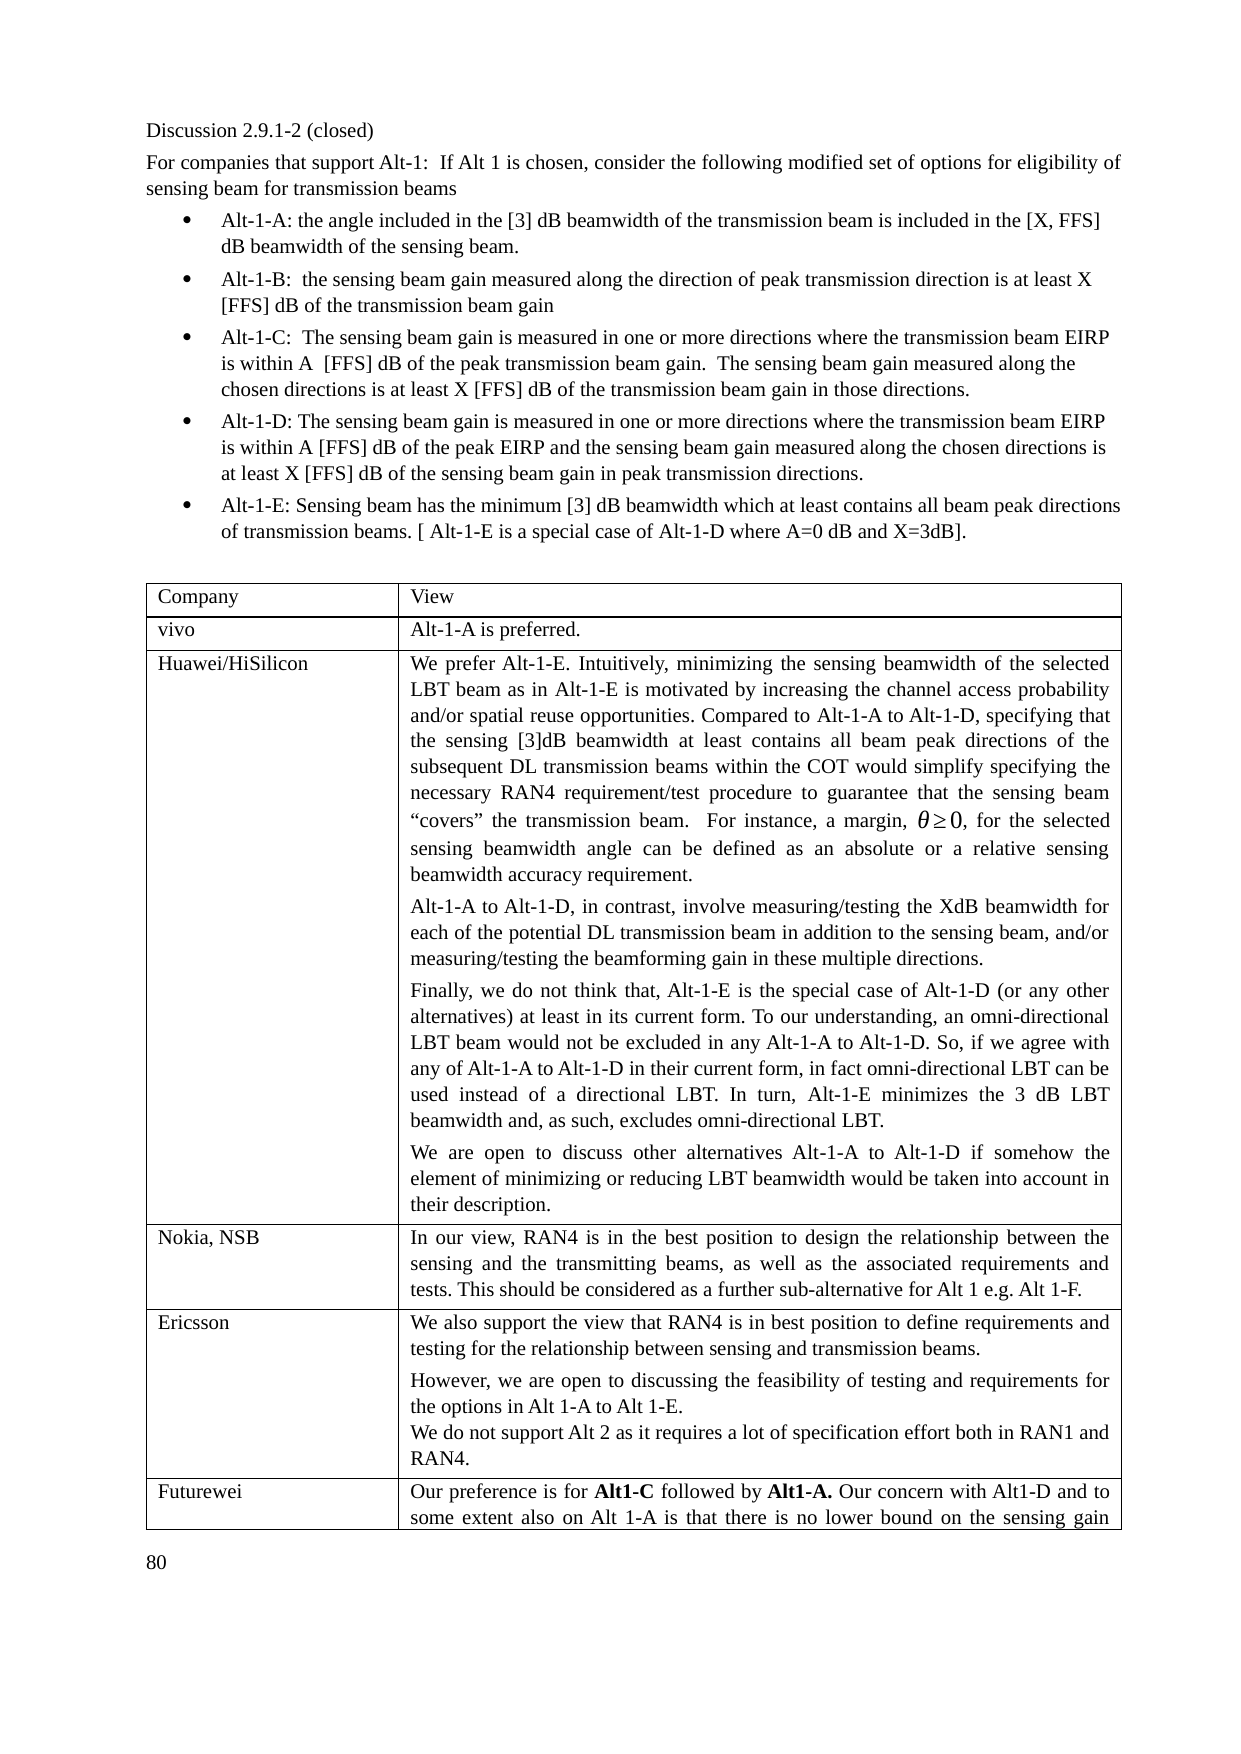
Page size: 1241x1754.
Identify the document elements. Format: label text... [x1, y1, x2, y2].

table_header View [399, 584, 1121, 616]
table_cell We also support the view that RAN4 is in best position to define requirements and testing for the relationship between sensing and transmission beams. However, we are open to discussing the feasibility of testing and requirements for the options in Alt 1-A to Alt 1-E. We do not support Alt 2 as it requires a lot of specification effort both in RAN1 and RAN4. [399, 1310, 1121, 1478]
list Alt-1-A: the angle included in the [3] dB beamwidth of the transmission beam is included in the [X, FFS] dB beamwidth of the sensing beam. [183, 208, 1122, 258]
table_cell Futurewei [147, 1479, 398, 1529]
table_cell In our view, RAN4 is in the best position to design the relationship between the sensing and the transmitting beams, as well as the associated requirements and tests. This should be considered as a further sub-alternative for Alt 1 e.g. Alt 1-F. [399, 1225, 1121, 1309]
list Alt-1-C: The sensing beam gain is measured in one or more directions where the transmission beam EIRP is within A [FFS] dB of the peak transmission beam gain. The sensing beam gain measured along the chosen directions is at least X [FFS] dB of the transmission beam gain in those directions. [183, 325, 1122, 401]
table_cell Nokia, NSB [147, 1225, 398, 1309]
table_cell Huawei/HiSilicon [147, 651, 398, 1224]
list Alt-1-E: Sensing beam has the minimum [3] dB beamwidth which at least contains all beam peak directions of transmission beams. [ Alt-1-E is a special case of Alt-1-D where A=0 dB and X=3dB]. [183, 493, 1122, 543]
list Alt-1-B: the sensing beam gain measured along the direction of peak transmission direction is at least X [FFS] dB of the transmission beam gain [183, 267, 1122, 317]
text For companies that support Alt-1: If Alt 1 is chosen, consider the following modified set of options for eligibility of sensing beam for transmission beams [146, 150, 1122, 200]
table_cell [399, 1479, 1121, 1529]
list Alt-1-D: The sensing beam gain is measured in one or more directions where the transmission beam EIRP is within A [FFS] dB of the peak EIRP and the sensing beam gain measured along the chosen directions is at least X [FFS] dB of the sensing beam gain in peak transmission directions. [183, 409, 1122, 485]
table_header Company [147, 584, 398, 616]
text Discussion 2.9.1-2 (closed) [146, 118, 1122, 142]
table_cell We prefer Alt-1-E. Intuitively, minimizing the sensing beamwidth of the selected LBT beam as in Alt-1-E is motivated by increasing the channel access probability and/or spatial reuse opportunities. Compared to Alt-1-A to Alt-1-D, specifying that the sensing [3]dB beamwidth at least contains all beam peak directions of the subsequent DL transmission beams within the COT would simplify specifying the necessary RAN4 requirement/test procedure to guarantee that the sensing beam “covers” the transmission beam. For instance, a margin, , for the selected sensing beamwidth angle can be defined as an absolute or a relative sensing beamwidth accuracy requirement. Alt-1-A to Alt-1-D, in contrast, involve measuring/testing the XdB beamwidth for each of the potential DL transmission beam in addition to the sensing beam, and/or measuring/testing the beamforming gain in these multiple directions. Finally, we do not think that, Alt-1-E is the special case of Alt-1-D (or any other alternatives) at least in its current form. To our understanding, an omni-directional LBT beam would not be excluded in any Alt-1-A to Alt-1-D. So, if we agree with any of Alt-1-A to Alt-1-D in their current form, in fact omni-directional LBT can be used instead of a directional LBT. In turn, Alt-1-E minimizes the 3 dB LBT beamwidth and, as such, excludes omni-directional LBT. We are open to discuss other alternatives Alt-1-A to Alt-1-D if somehow the element of minimizing or reducing LBT beamwidth would be taken into account in their description. [399, 651, 1121, 1224]
table_cell vivo [147, 618, 398, 649]
table_cell Ericsson [147, 1310, 398, 1478]
table_cell Alt-1-A is preferred. [399, 618, 1121, 649]
